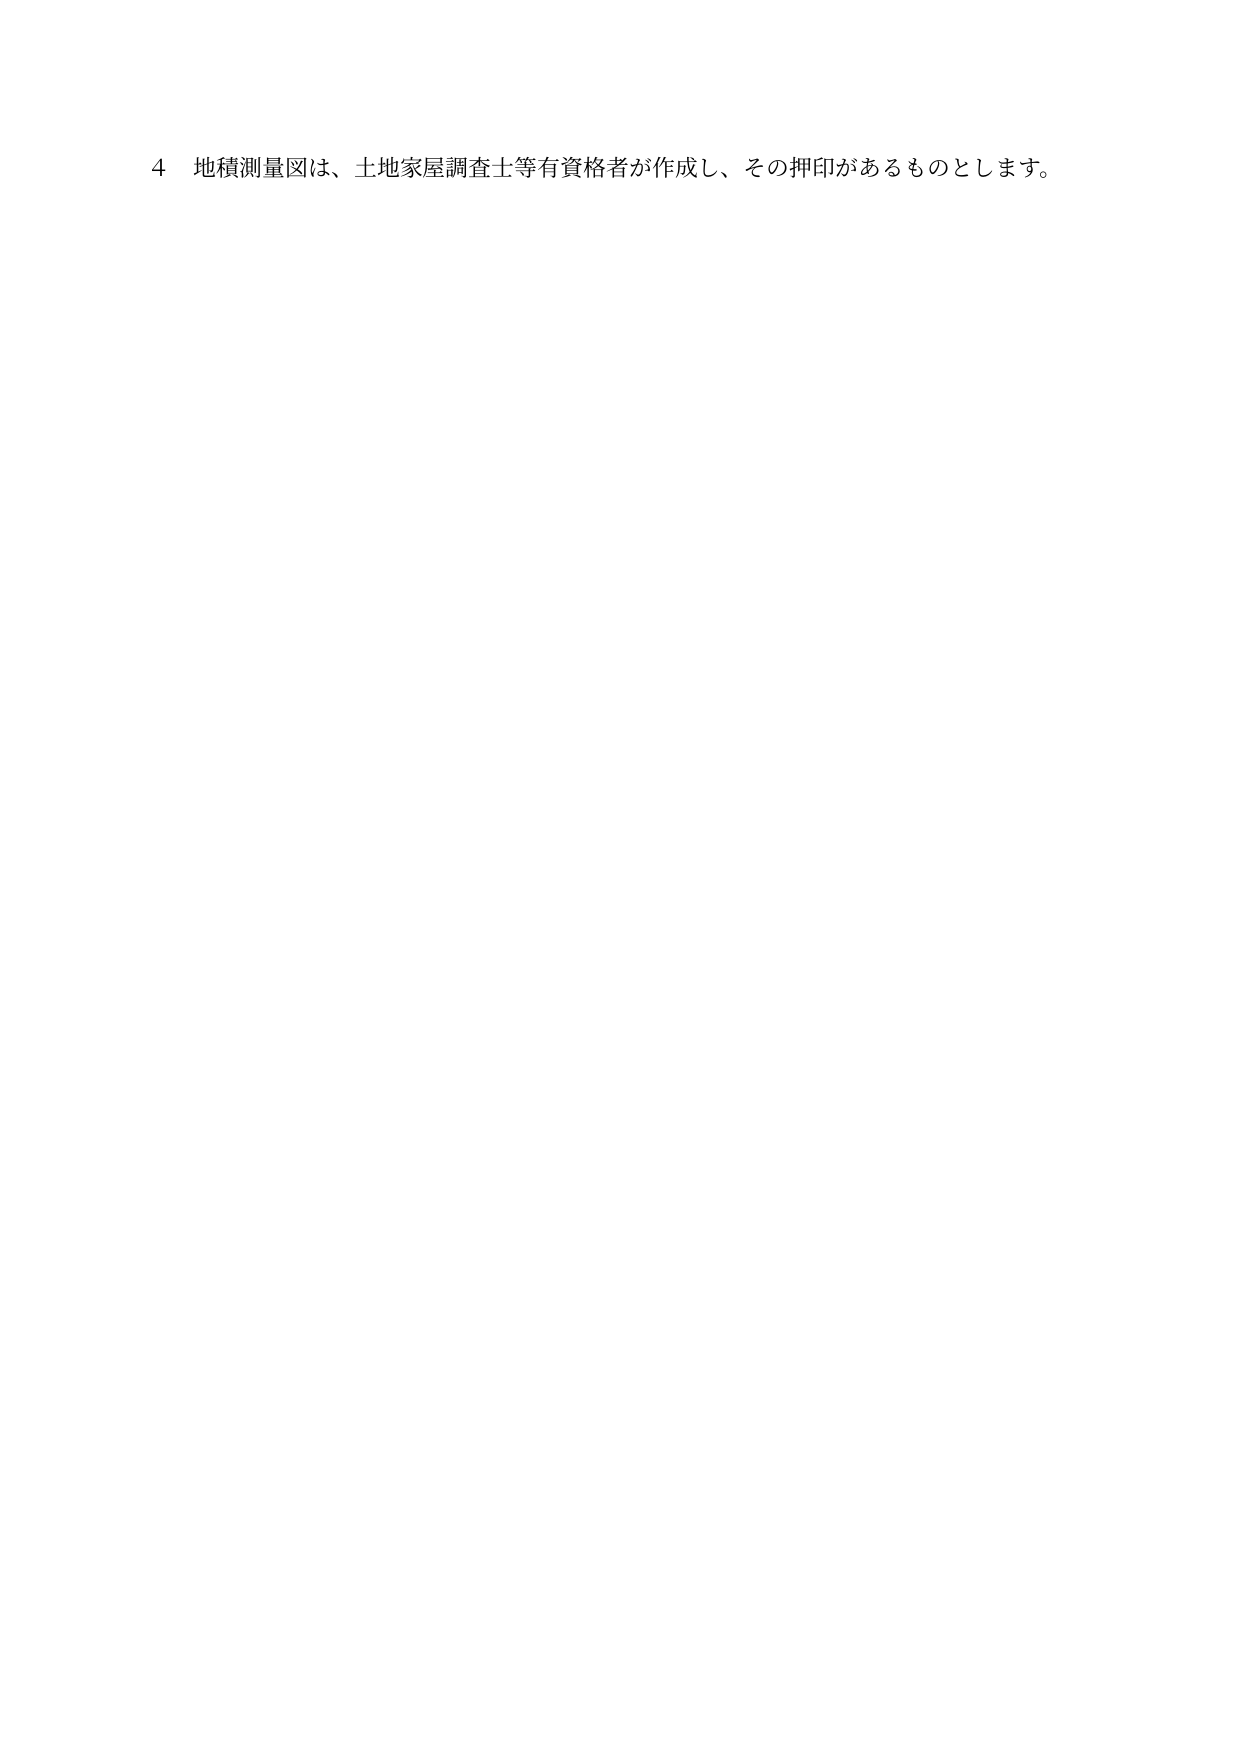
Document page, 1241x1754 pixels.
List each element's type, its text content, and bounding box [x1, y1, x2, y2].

text ４ 地積測量図は、土地家屋調査士等有資格者が作成し、その押印があるものとします。 [148, 149, 1092, 184]
